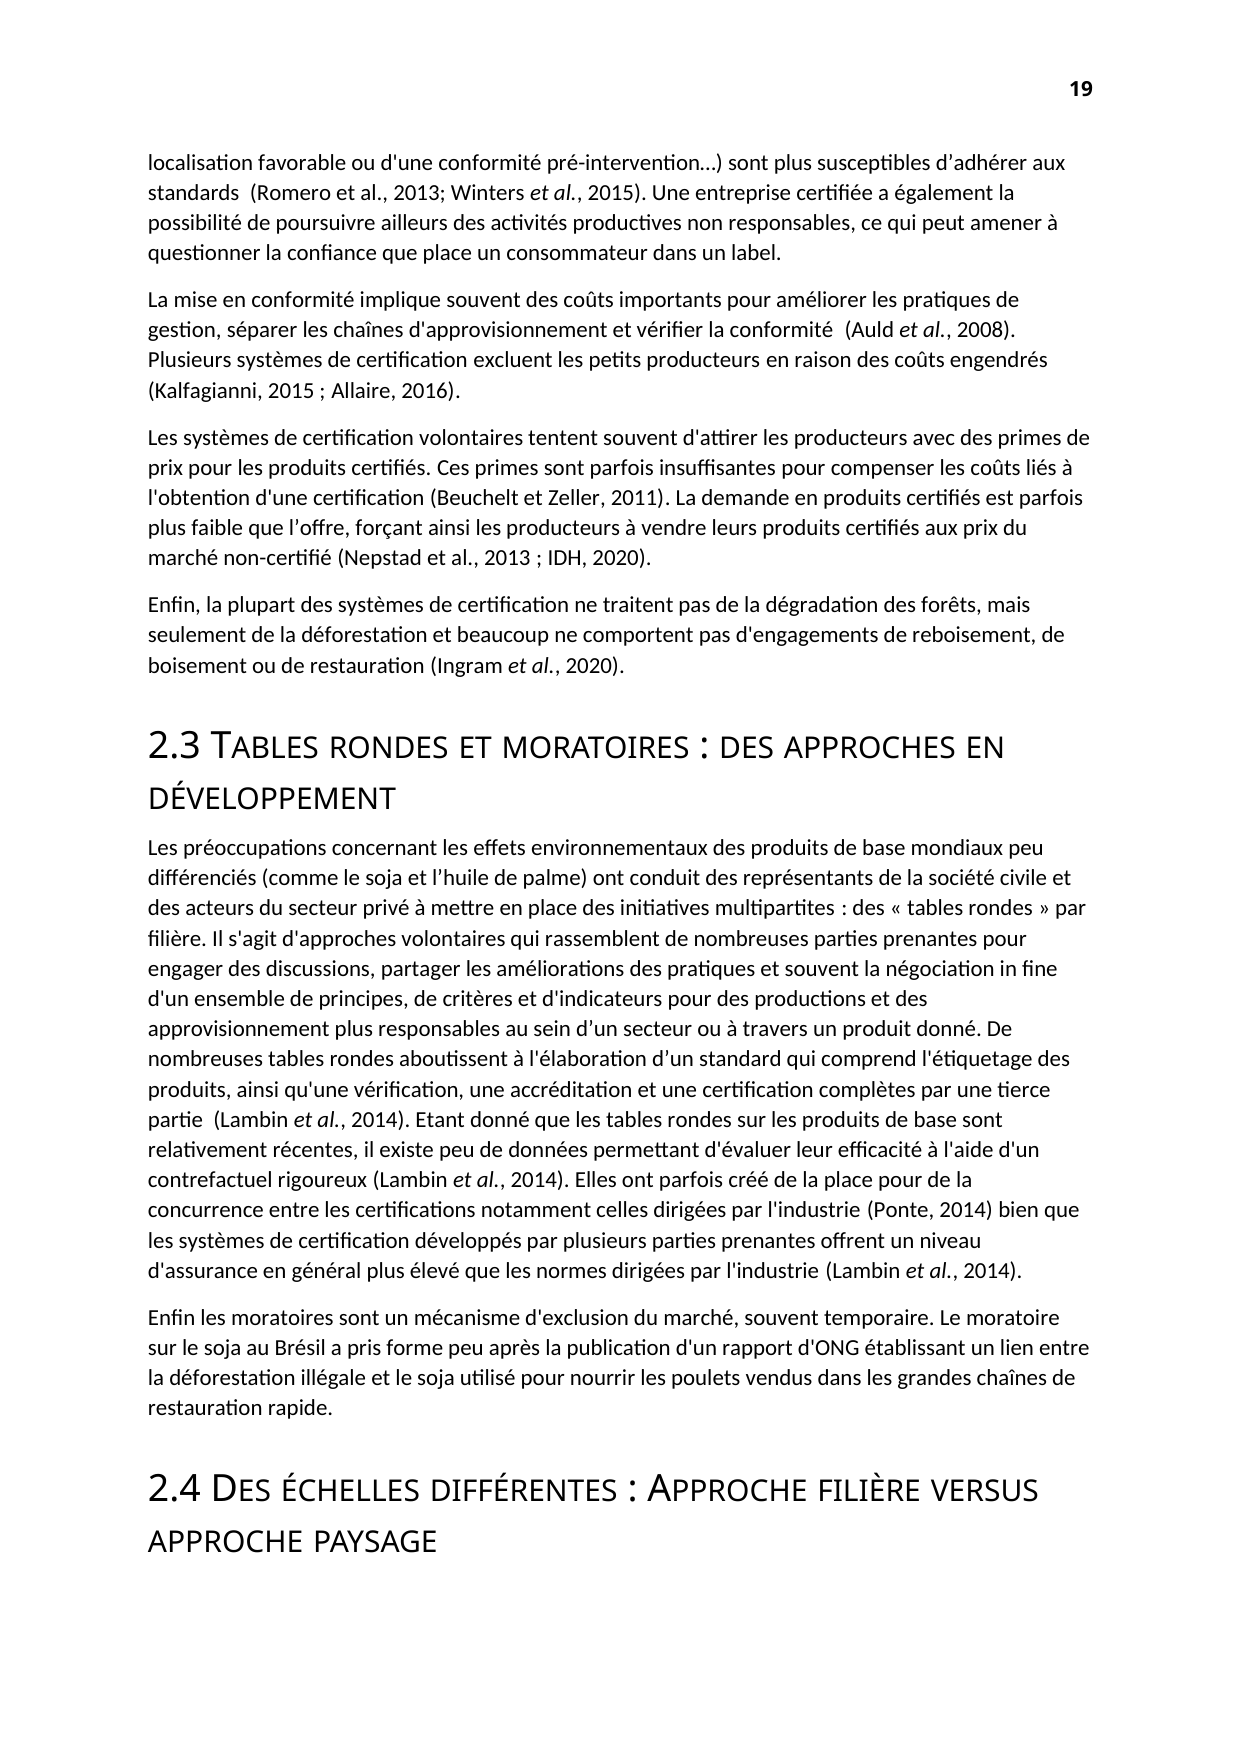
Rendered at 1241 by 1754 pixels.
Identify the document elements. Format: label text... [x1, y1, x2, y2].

text Les systèmes de certification volontaires tentent souvent d'attirer les producteurs avec des primes de prix pour les produits certifiés. Ces primes sont parfois insuffisantes pour compenser les coûts liés à l'obtention d'une certification (Beuchelt et Zeller, 2011). La demande en produits certifiés est parfois plus faible que l’offre, forçant ainsi les producteurs à vendre leurs produits certifiés aux prix du marché non-certifié (Nepstad et al., 2013 ; IDH, 2020). [148, 423, 1093, 571]
text Les préoccupations concernant les effets environnementaux des produits de base mondiaux peu différenciés (comme le soja et l’huile de palme) ont conduit des représentants de la société civile et des acteurs du secteur privé à mettre en place des initiatives multipartites : des « tables rondes » par filière. Il s'agit d'approches volontaires qui rassemblent de nombreuses parties prenantes pour engager des discussions, partager les améliorations des pratiques et souvent la négociation in fine d'un ensemble de principes, de critères et d'indicateurs pour des productions et des approvisionnement plus responsables au sein d’un secteur ou à travers un produit donné. De nombreuses tables rondes aboutissent à l'élaboration d’un standard qui comprend l'étiquetage des produits, ainsi qu'une vérification, une accréditation et une certification complètes par une tierce partie (Lambin et al., 2014). Etant donné que les tables rondes sur les produits de base sont relativement récentes, il existe peu de données permettant d'évaluer leur efficacité à l'aide d'un contrefactuel rigoureux (Lambin et al., 2014). Elles ont parfois créé de la place pour de la concurrence entre les certifications notamment celles dirigées par l'industrie (Ponte, 2014) bien que les systèmes de certification développés par plusieurs parties prenantes offrent un niveau d'assurance en général plus élevé que les normes dirigées par l'industrie (Lambin et al., 2014). [148, 833, 1093, 1284]
text Enfin, la plupart des systèmes de certification ne traitent pas de la dégradation des forêts, mais seulement de la déforestation et beaucoup ne comportent pas d'engagements de reboisement, de boisement ou de restauration (Ingram et al., 2020). [148, 590, 1093, 679]
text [148, 148, 1093, 266]
subtitle 2.4 Des échelles différentes : Approche filière versus approche paysage [437, 1461, 1093, 1563]
text Enfin les moratoires sont un mécanisme d'exclusion du marché, souvent temporaire. Le moratoire sur le soja au Brésil a pris forme peu après la publication d'un rapport d'ONG établissant un lien entre la déforestation illégale et le soja utilisé pour nourrir les poulets vendus dans les grandes chaînes de restauration rapide. [148, 1303, 1093, 1421]
text La mise en conformité implique souvent des coûts importants pour améliorer les pratiques de gestion, séparer les chaînes d'approvisionnement et vérifier la conformité (Auld et al., 2008). Plusieurs systèmes de certification excluent les petits producteurs en raison des coûts engendrés (Kalfagianni, 2015 ; Allaire, 2016). [148, 285, 1093, 404]
subtitle 2.3 Tables rondes et moratoires : des approches en développement [148, 718, 1093, 821]
